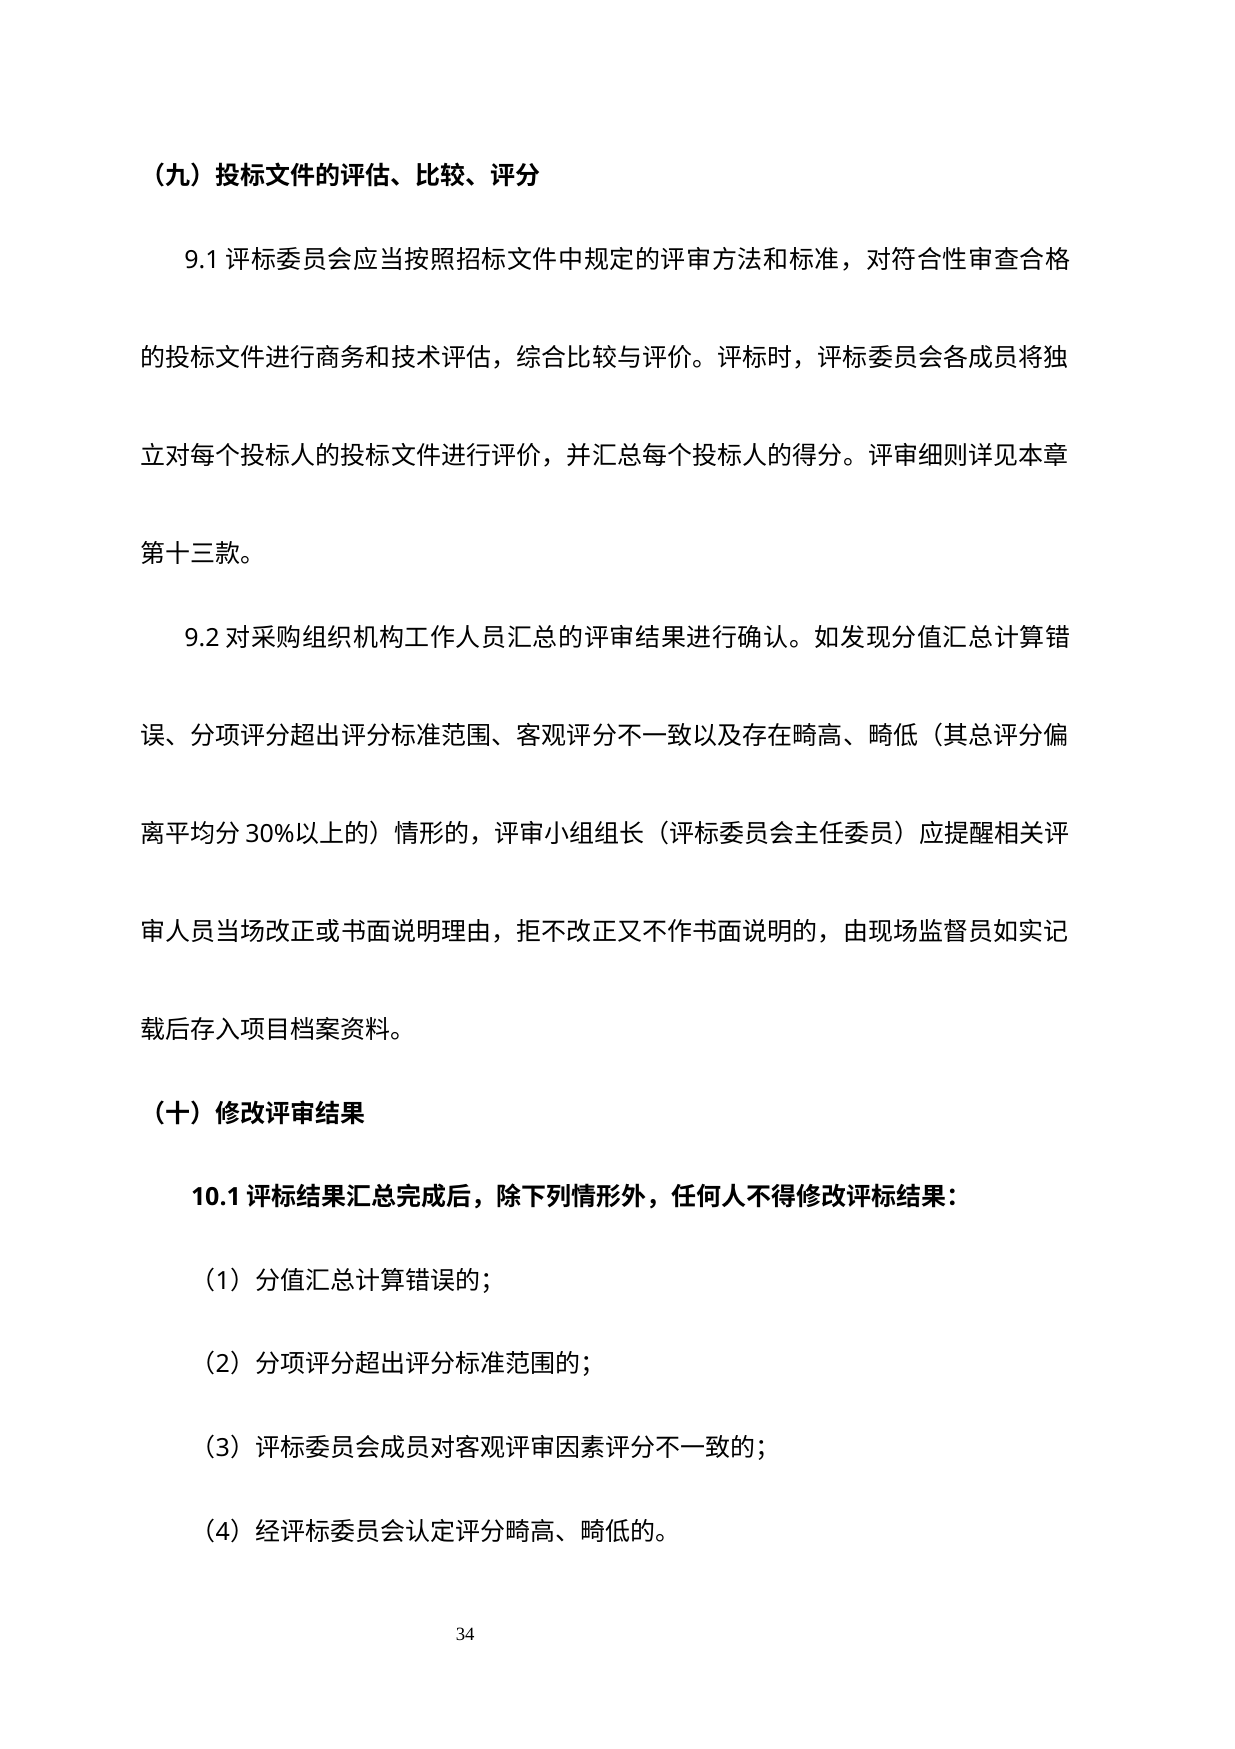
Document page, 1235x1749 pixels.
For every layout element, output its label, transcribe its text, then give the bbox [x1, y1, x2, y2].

text （2）分项评分超出评分标准范围的； [140, 1329, 1071, 1395]
text （1）分值汇总计算错误的； [140, 1246, 1071, 1311]
subtitle （九）投标文件的评估、比较、评分 [140, 141, 1071, 207]
text 9.1评标委员会应当按照招标文件中规定的评审方法和标准，对符合性审查合格的投标文件进行商务和技术评估，综合比较与评价。评标时，评标委员会各成员将独立对每个投标人的投标文件进行评价，并汇总每个投标人的得分。评审细则详见本章第十三款。 [140, 225, 1071, 584]
text （3）评标委员会成员对客观评审因素评分不一致的； [140, 1413, 1071, 1478]
text （4）经评标委员会认定评分畸高、畸低的。 [140, 1496, 1071, 1562]
text 9.2对采购组织机构工作人员汇总的评审结果进行确认。如发现分值汇总计算错误、分项评分超出评分标准范围、客观评分不一致以及存在畸高、畸低（其总评分偏离平均分30%以上的）情形的，评审小组组长（评标委员会主任委员）应提醒相关评审人员当场改正或书面说明理由，拒不改正又不作书面说明的，由现场监督员如实记载后存入项目档案资料。 [140, 603, 1071, 1061]
text 10.1评标结果汇总完成后，除下列情形外，任何人不得修改评标结果： [140, 1162, 1071, 1228]
subtitle （十）修改评审结果 [140, 1079, 1071, 1144]
